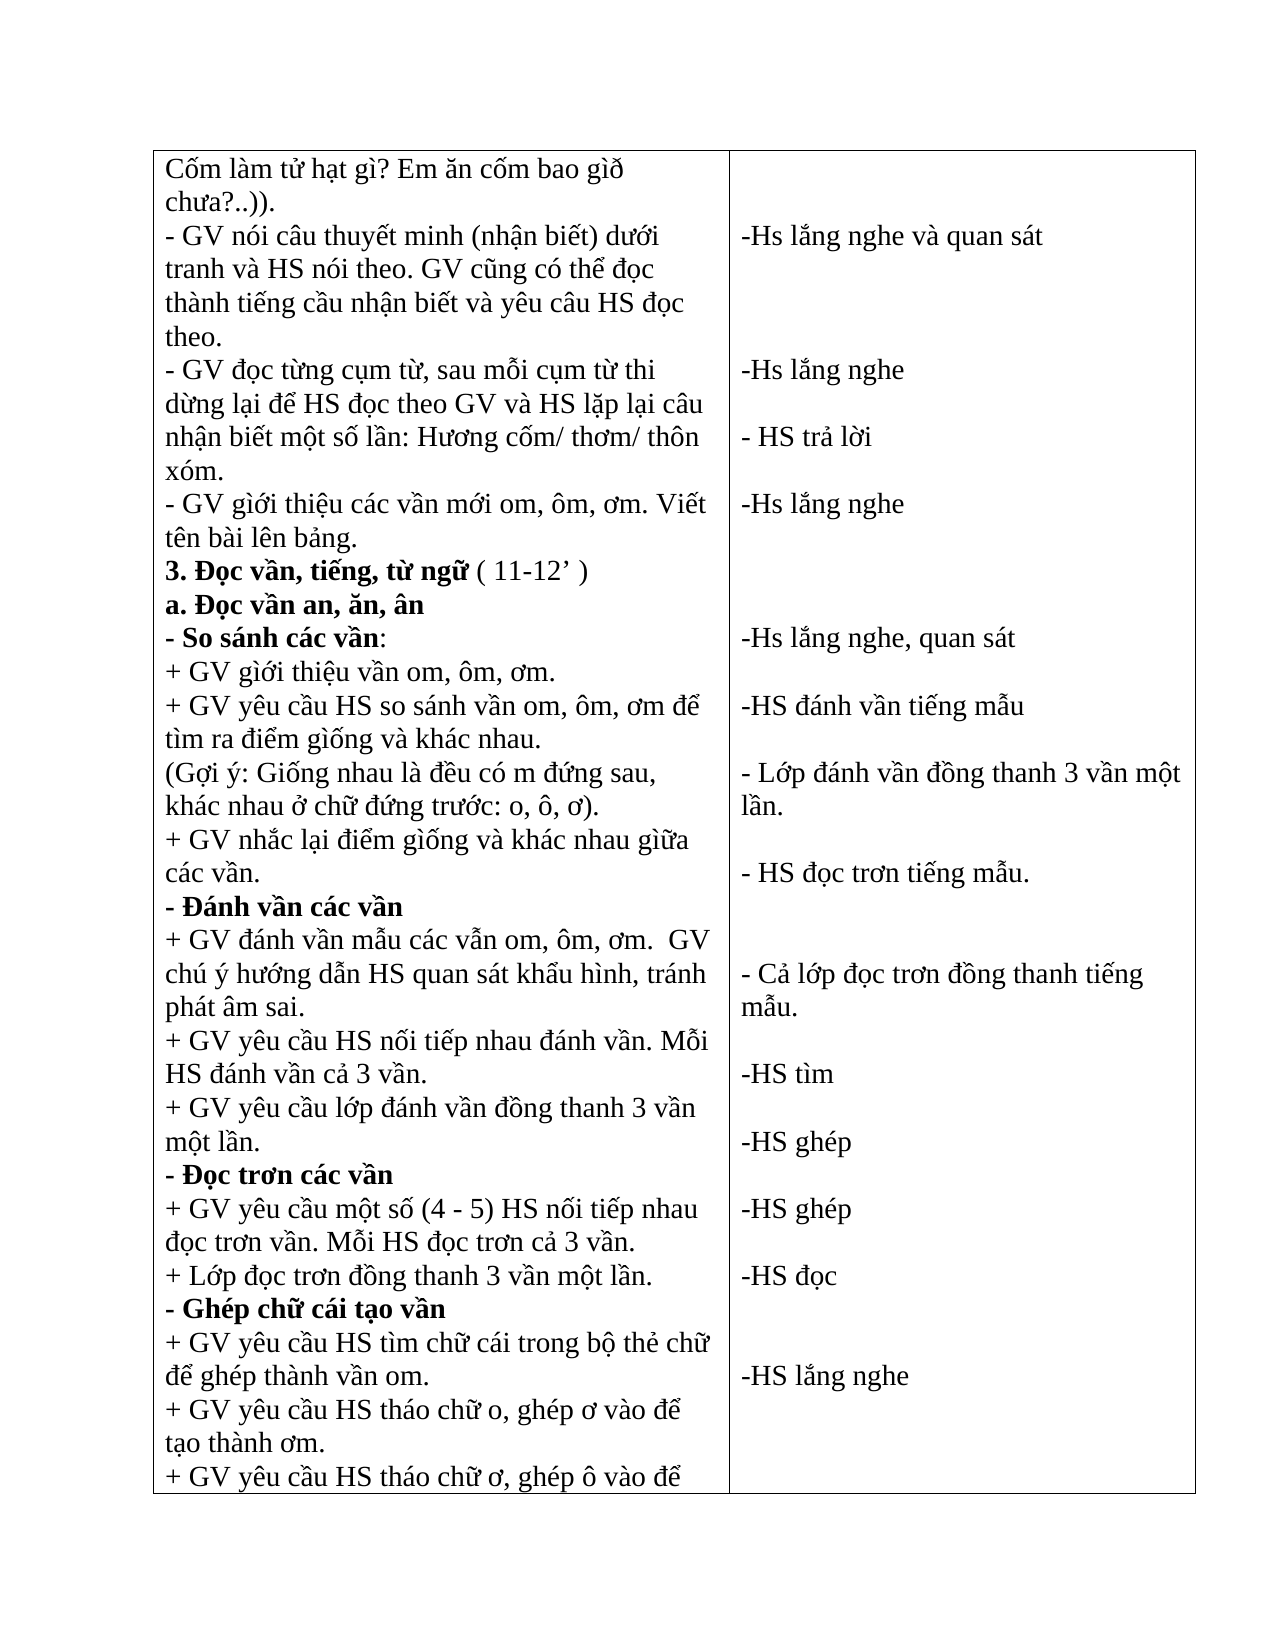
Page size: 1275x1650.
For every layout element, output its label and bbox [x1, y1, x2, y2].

table_cell [154, 151, 729, 1493]
table_cell [730, 151, 1195, 1493]
